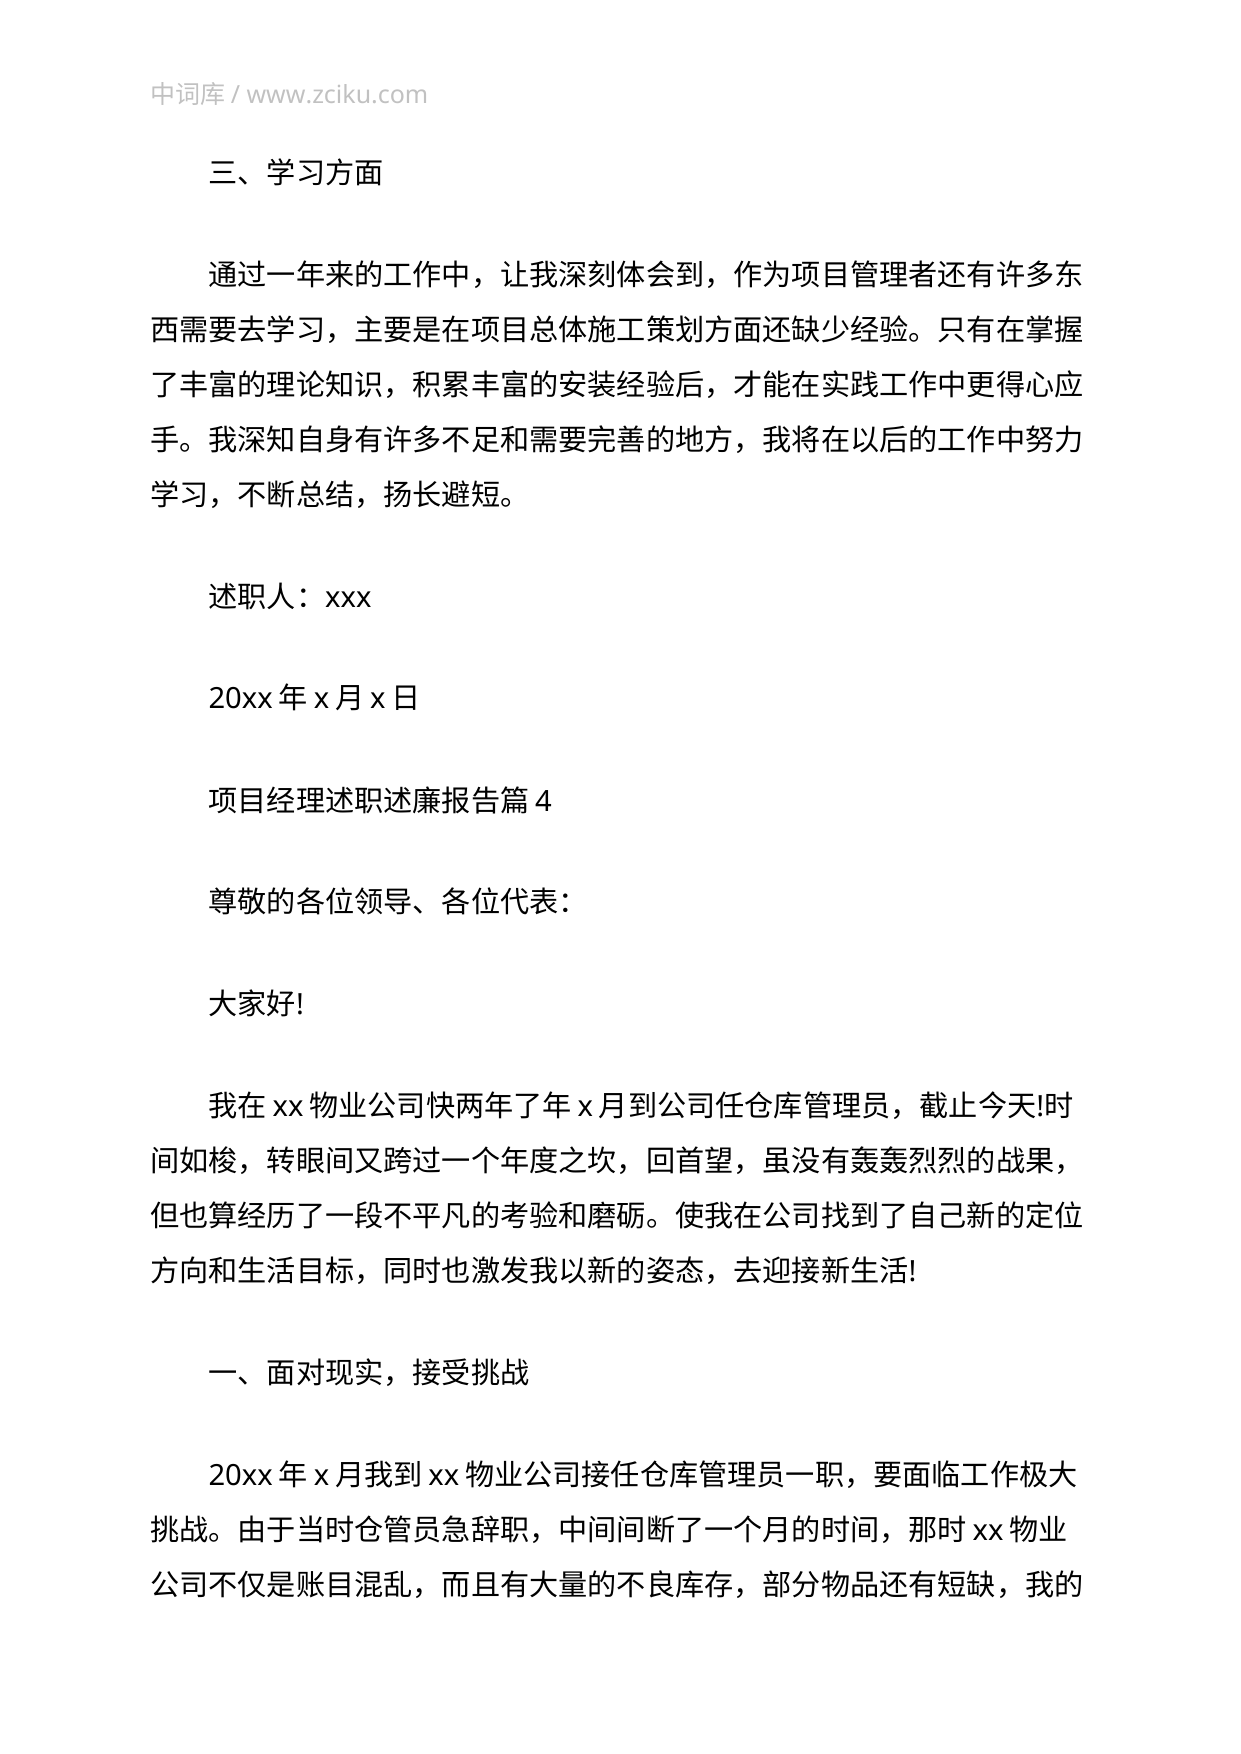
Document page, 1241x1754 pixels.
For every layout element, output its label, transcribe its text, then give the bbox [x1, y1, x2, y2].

text 大家好! [150, 981, 1090, 1023]
text 20xx年x月x日 [150, 675, 1090, 717]
text 项目经理述职述廉报告篇4 [150, 777, 1090, 819]
text 一、面对现实，接受挑战 [150, 1349, 1090, 1392]
text 尊敬的各位领导、各位代表： [150, 879, 1090, 921]
text 我在xx物业公司快两年了年x月到公司任仓库管理员，截止今天!时间如梭，转眼间又跨过一个年度之坎，回首望，虽没有轰轰烈烈的战果，但也算经历了一段不平凡的考验和磨砺。使我在公司找到了自己新的定位方向和生活目标，同时也激发我以新的姿态，去迎接新生活! [150, 1083, 1090, 1290]
text 通过一年来的工作中，让我深刻体会到，作为项目管理者还有许多东西需要去学习，主要是在项目总体施工策划方面还缺少经验。只有在掌握了丰富的理论知识，积累丰富的安装经验后，才能在实践工作中更得心应手。我深知自身有许多不足和需要完善的地方，我将在以后的工作中努力学习，不断总结，扬长避短。 [150, 252, 1090, 514]
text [150, 1451, 1090, 1604]
text 三、学习方面 [150, 150, 1090, 192]
text 述职人：xxx [150, 573, 1090, 616]
